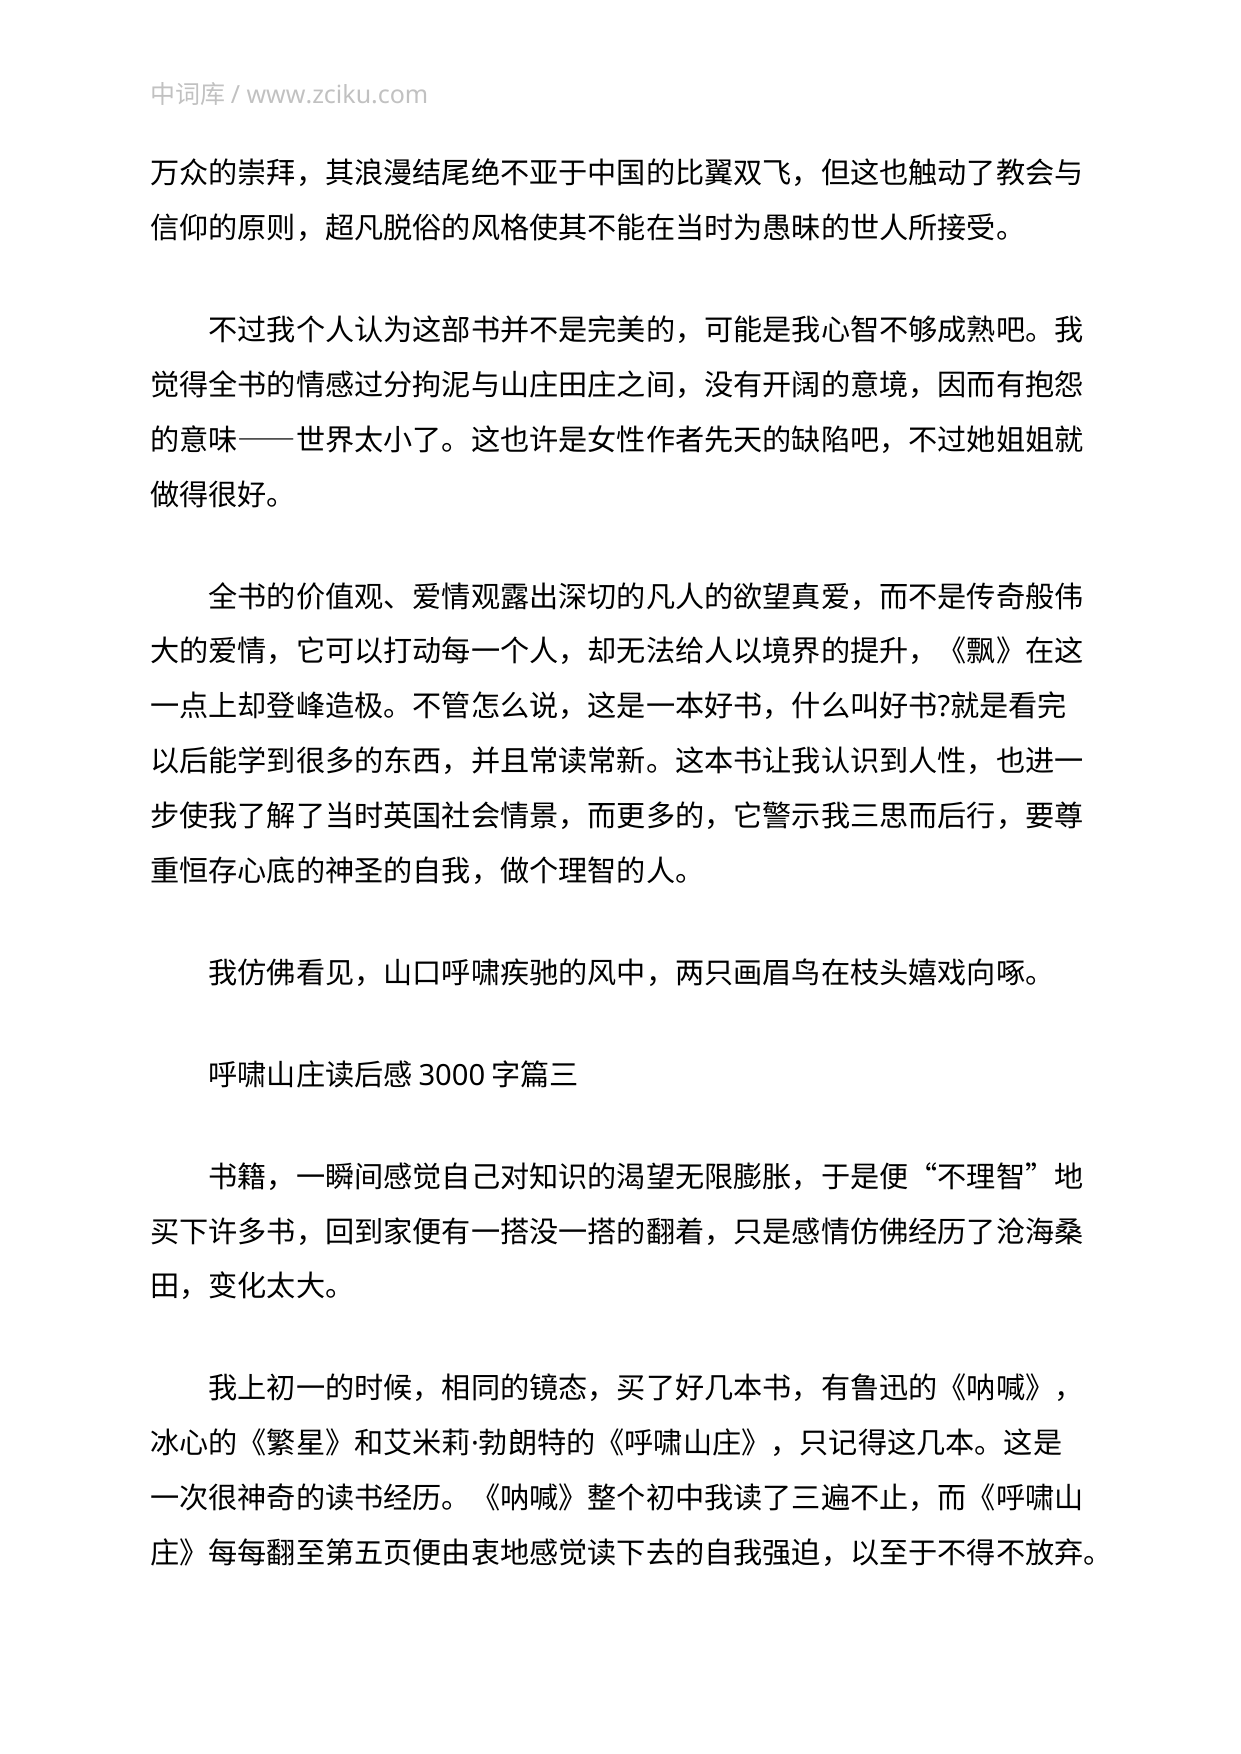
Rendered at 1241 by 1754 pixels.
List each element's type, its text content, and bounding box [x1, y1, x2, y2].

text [150, 150, 1090, 247]
text 不过我个人认为这部书并不是完美的，可能是我心智不够成熟吧。我觉得全书的情感过分拘泥与山庄田庄之间，没有开阔的意境，因而有抱怨的意味——世界太小了。这也许是女性作者先天的缺陷吧，不过她姐姐就做得很好。 [150, 307, 1090, 514]
text 呼啸山庄读后感3000字篇三 [150, 1051, 1090, 1094]
text 书籍，一瞬间感觉自己对知识的渴望无限膨胀，于是便“不理智”地买下许多书，回到家便有一搭没一搭的翻着，只是感情仿佛经历了沧海桑田，变化太大。 [150, 1153, 1090, 1305]
text 全书的价值观、爱情观露出深切的凡人的欲望真爱，而不是传奇般伟大的爱情，它可以打动每一个人，却无法给人以境界的提升，《飘》在这一点上却登峰造极。不管怎么说，这是一本好书，什么叫好书?就是看完以后能学到很多的东西，并且常读常新。这本书让我认识到人性，也进一步使我了解了当时英国社会情景，而更多的，它警示我三思而后行，要尊重恒存心底的神圣的自我，做个理智的人。 [150, 573, 1090, 890]
text 我仿佛看见，山口呼啸疾驰的风中，两只画眉鸟在枝头嬉戏向啄。 [150, 949, 1090, 992]
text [150, 1365, 1090, 1572]
